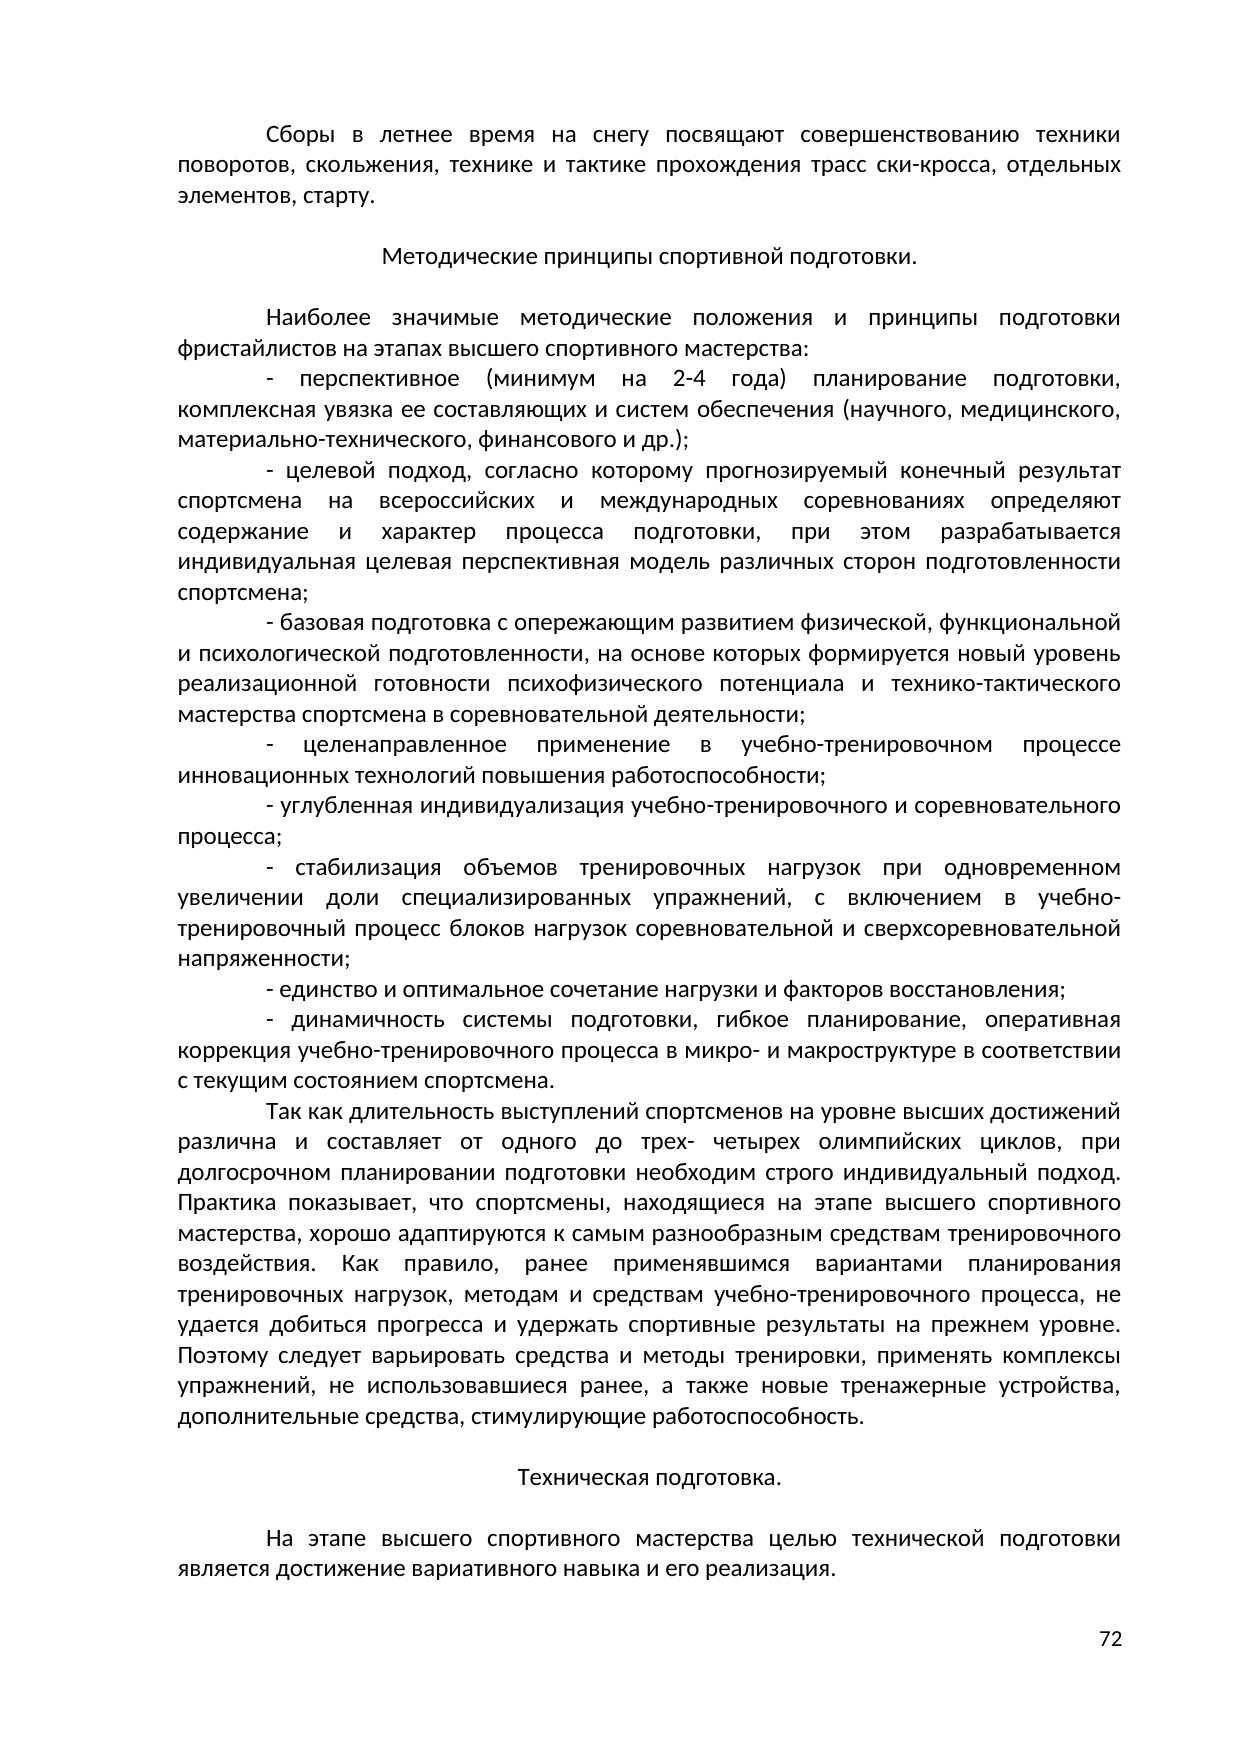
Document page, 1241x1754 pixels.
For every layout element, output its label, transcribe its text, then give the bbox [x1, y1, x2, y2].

text Так как длительность выступлений спортсменов на уровне высших достижений различна и составляет от одного до трех- четырех олимпийских циклов, при долгосрочном планировании подготовки необходим строго индивидуальный подход. Практика показывает, что спортсмены, находящиеся на этапе высшего спортивного мастерства, хорошо адаптируются к самым разнообразным средствам тренировочного воздействия. Как правило, ранее применявшимся вариантами планирования тренировочных нагрузок, методам и средствам учебно-тренировочного процесса, не удается добиться прогресса и удержать спортивные результаты на прежнем уровне. Поэтому следует варьировать средства и методы тренировки, применять комплексы упражнений, не использовавшиеся ранее, а также новые тренажерные устройства, дополнительные средства, стимулирующие работоспособность. [177, 1095, 1122, 1431]
text - целенаправленное применение в учебно-тренировочном процессе инновационных технологий повышения работоспособности; [177, 728, 1122, 789]
text - целевой подход, согласно которому прогнозируемый конечный результат спортсмена на всероссийских и международных соревнованиях определяют содержание и характер процесса подготовки, при этом разрабатывается индивидуальная целевая перспективная модель различных сторон подготовленности спортсмена; [177, 454, 1122, 606]
text Техническая подготовка. [177, 1461, 1122, 1492]
text - углубленная индивидуализация учебно-тренировочного и соревновательного процесса; [177, 789, 1122, 851]
text - динамичность системы подготовки, гибкое планирование, оперативная коррекция учебно-тренировочного процесса в микро- и макроструктуре в соответствии с текущим состоянием спортсмена. [177, 1003, 1122, 1095]
text - базовая подготовка с опережающим развитием физической, функциональной и психологической подготовленности, на основе которых формируется новый уровень реализационной готовности психофизического потенциала и технико-тактического мастерства спортсмена в соревновательной деятельности; [177, 606, 1122, 728]
text - единство и оптимальное сочетание нагрузки и факторов восстановления; [177, 973, 1122, 1003]
text Сборы в летнее время на снегу посвящают совершенствованию техники поворотов, скольжения, технике и тактике прохождения трасс ски-кросса, отдельных элементов, старту. [177, 118, 1122, 210]
text - стабилизация объемов тренировочных нагрузок при одновременном увеличении доли специализированных упражнений, с включением в учебно-тренировочный процесс блоков нагрузок соревновательной и сверхсоревновательной напряженности; [177, 851, 1122, 973]
text На этапе высшего спортивного мастерства целью технической подготовки является достижение вариативного навыка и его реализация. [177, 1522, 1122, 1583]
text Наиболее значимые методические положения и принципы подготовки фристайлистов на этапах высшего спортивного мастерства: [177, 301, 1122, 362]
text - перспективное (минимум на 2-4 года) планирование подготовки, комплексная увязка ее составляющих и систем обеспечения (научного, медицинского, материально-технического, финансового и др.); [177, 362, 1122, 454]
text Методические принципы спортивной подготовки. [177, 240, 1122, 271]
